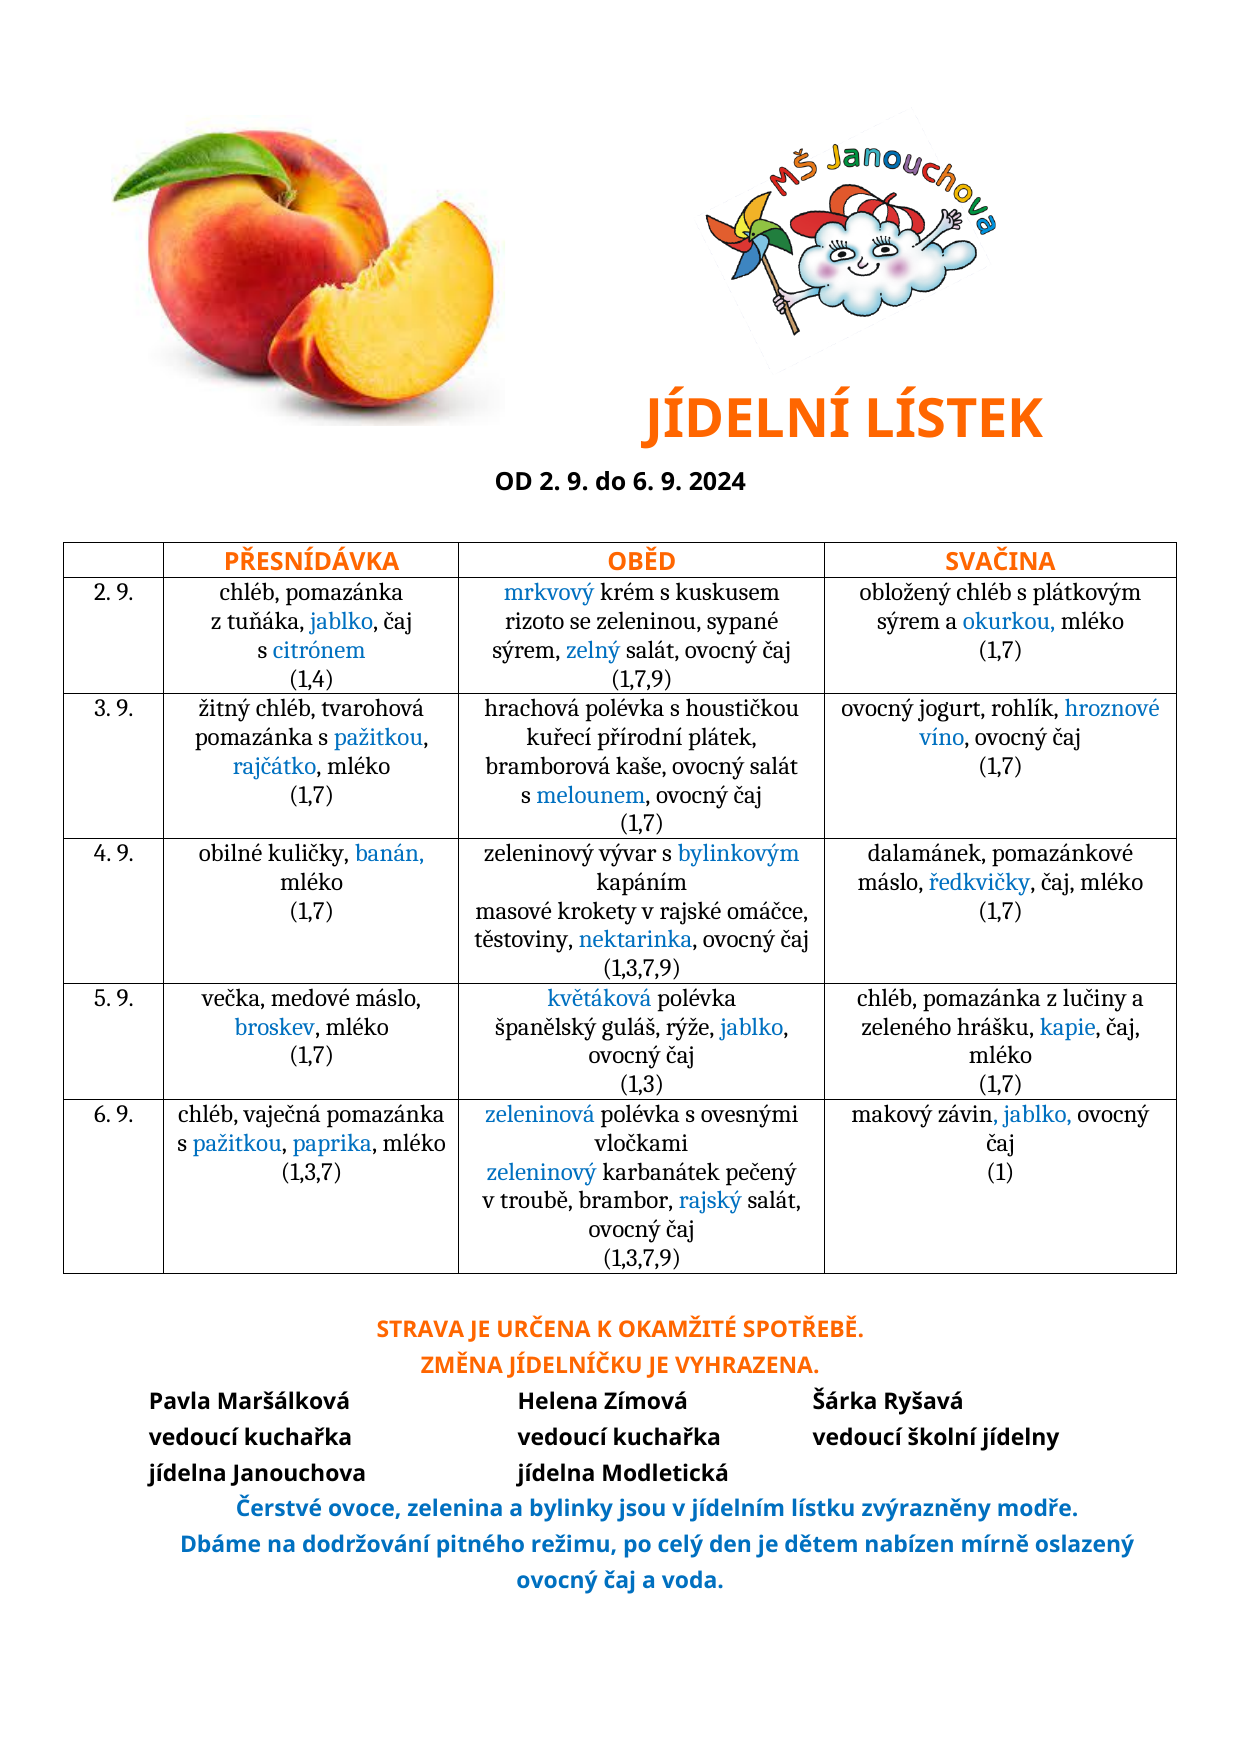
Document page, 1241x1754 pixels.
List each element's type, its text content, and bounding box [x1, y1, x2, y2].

table_cell obložený chléb s plátkovým sýrem a okurkou, mléko (1,7) [825, 578, 1176, 693]
table_header [64, 543, 163, 577]
table_cell makový závin, jablko, ovocný čaj (1) [825, 1100, 1176, 1272]
text STRAVA JE URČENA K OKAMŽITÉ SPOTŘEBĚ. [75, 1313, 1165, 1344]
text OD 2. 9. do 6. 9. 2024 [75, 464, 1165, 498]
table_cell květáková polévka španělský guláš, rýže, jablko, ovocný čaj (1,3) [459, 984, 824, 1099]
table_cell chléb, vaječná pomazánka s pažitkou, paprika, mléko (1,3,7) [164, 1100, 458, 1272]
picture [693, 107, 996, 375]
text Čerstvé ovoce, zelenina a bylinky jsou v jídelním lístku zvýrazněny modře. [75, 1492, 1165, 1524]
text jídelna Janouchova jídelna Modletická [75, 1456, 1165, 1488]
table_cell mrkvový krém s kuskusem rizoto se zeleninou, sypané sýrem, zelný salát, ovocný čaj (1,7,9) [459, 578, 824, 693]
text Pavla Maršálková Helena Zímová Šárka Ryšavá [75, 1384, 1165, 1416]
table_cell zeleninový vývar s bylinkovým kapáním masové krokety v rajské omáčce, těstoviny, nektarinka, ovocný čaj (1,3,7,9) [459, 839, 824, 983]
text vedoucí kuchařka vedoucí kuchařka vedoucí školní jídelny [75, 1421, 1165, 1452]
table_header OBĚD [459, 543, 824, 577]
table_cell 2. 9. [64, 578, 163, 693]
table_cell chléb, pomazánka z lučiny a zeleného hrášku, kapie, čaj, mléko (1,7) [825, 984, 1176, 1099]
table_cell dalamánek, pomazánkové máslo, ředkvičky, čaj, mléko (1,7) [825, 839, 1176, 983]
table_cell zeleninová polévka s ovesnými vločkami zeleninový karbanátek pečený v troubě, brambor, rajský salát, ovocný čaj (1,3,7,9) [459, 1100, 824, 1272]
picture [111, 115, 506, 426]
table_cell 4. 9. [64, 839, 163, 983]
text JÍDELNÍ LÍSTEK [75, 379, 1165, 453]
table_cell hrachová polévka s houstičkou kuřecí přírodní plátek, bramborová kaše, ovocný salát s melounem, ovocný čaj (1,7) [459, 694, 824, 838]
text Dbáme na dodržování pitného režimu, po celý den je dětem nabízen mírně oslazený ovocný čaj a voda. [75, 1528, 1165, 1596]
table_cell žitný chléb, tvarohová pomazánka s pažitkou, rajčátko, mléko (1,7) [164, 694, 458, 838]
table_cell 3. 9. [64, 694, 163, 838]
table_cell chléb, pomazánka z tuňáka, jablko, čaj s citrónem (1,4) [164, 578, 458, 693]
table_cell 6. 9. [64, 1100, 163, 1272]
table_cell večka, medové máslo, broskev, mléko (1,7) [164, 984, 458, 1099]
table_cell obilné kuličky, banán, mléko (1,7) [164, 839, 458, 983]
table_cell 5. 9. [64, 984, 163, 1099]
table_header SVAČINA [825, 543, 1176, 577]
table_cell ovocný jogurt, rohlík, hroznové víno, ovocný čaj (1,7) [825, 694, 1176, 838]
table_header PŘESNÍDÁVKA [164, 543, 458, 577]
text ZMĚNA JÍDELNÍČKU JE VYHRAZENA. [75, 1349, 1165, 1380]
